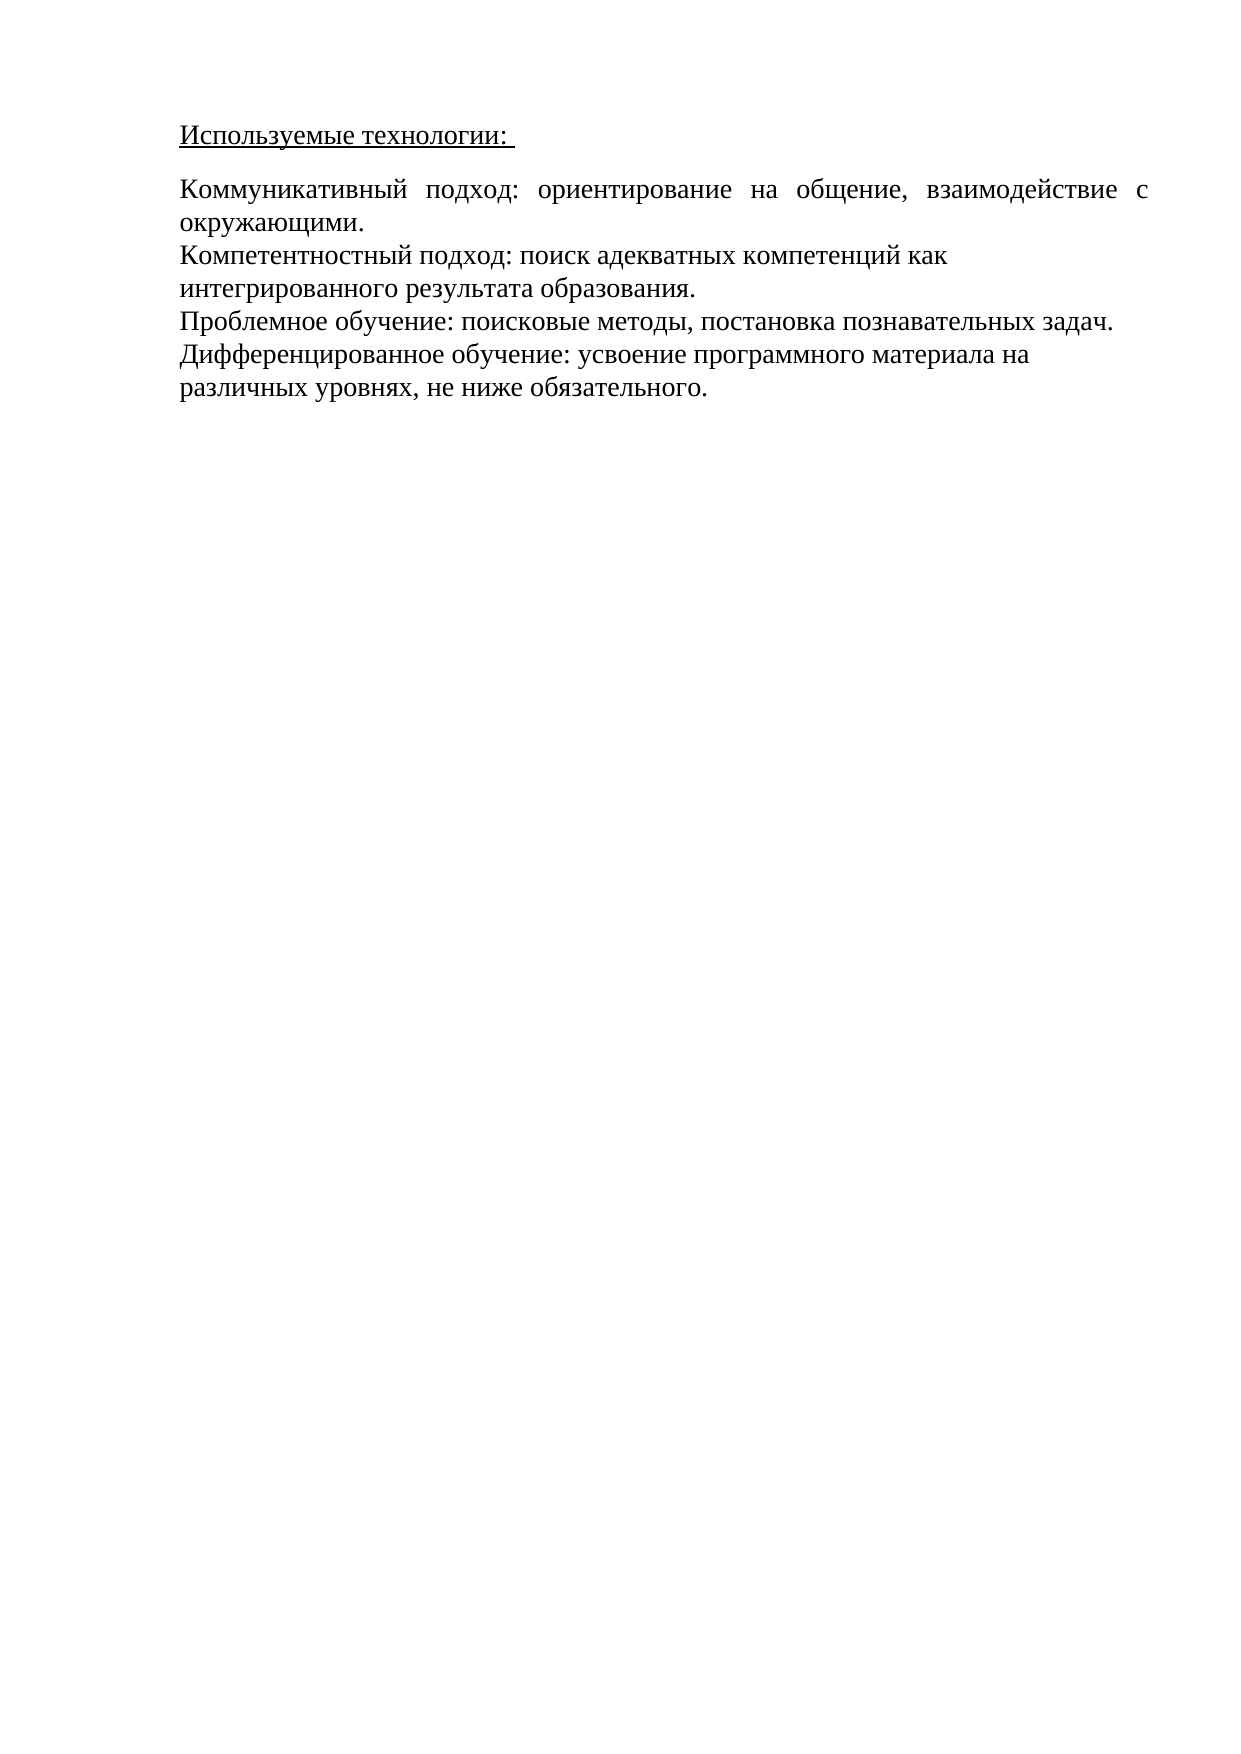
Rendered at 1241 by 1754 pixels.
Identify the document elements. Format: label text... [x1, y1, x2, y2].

text Используемые технологии: [179, 118, 1152, 151]
text Компетентностный подход: поиск адекватных компетенций как интегрированного результата образования. [179, 238, 1149, 304]
text Коммуникативный подход: ориентирование на общение, взаимодействие с окружающими. [179, 172, 1149, 238]
text Дифференцированное обучение: усвоение программного материала на различных уровнях, не ниже обязательного. [179, 337, 1149, 403]
text Проблемное обучение: поисковые методы, постановка познавательных задач. [179, 304, 1152, 337]
